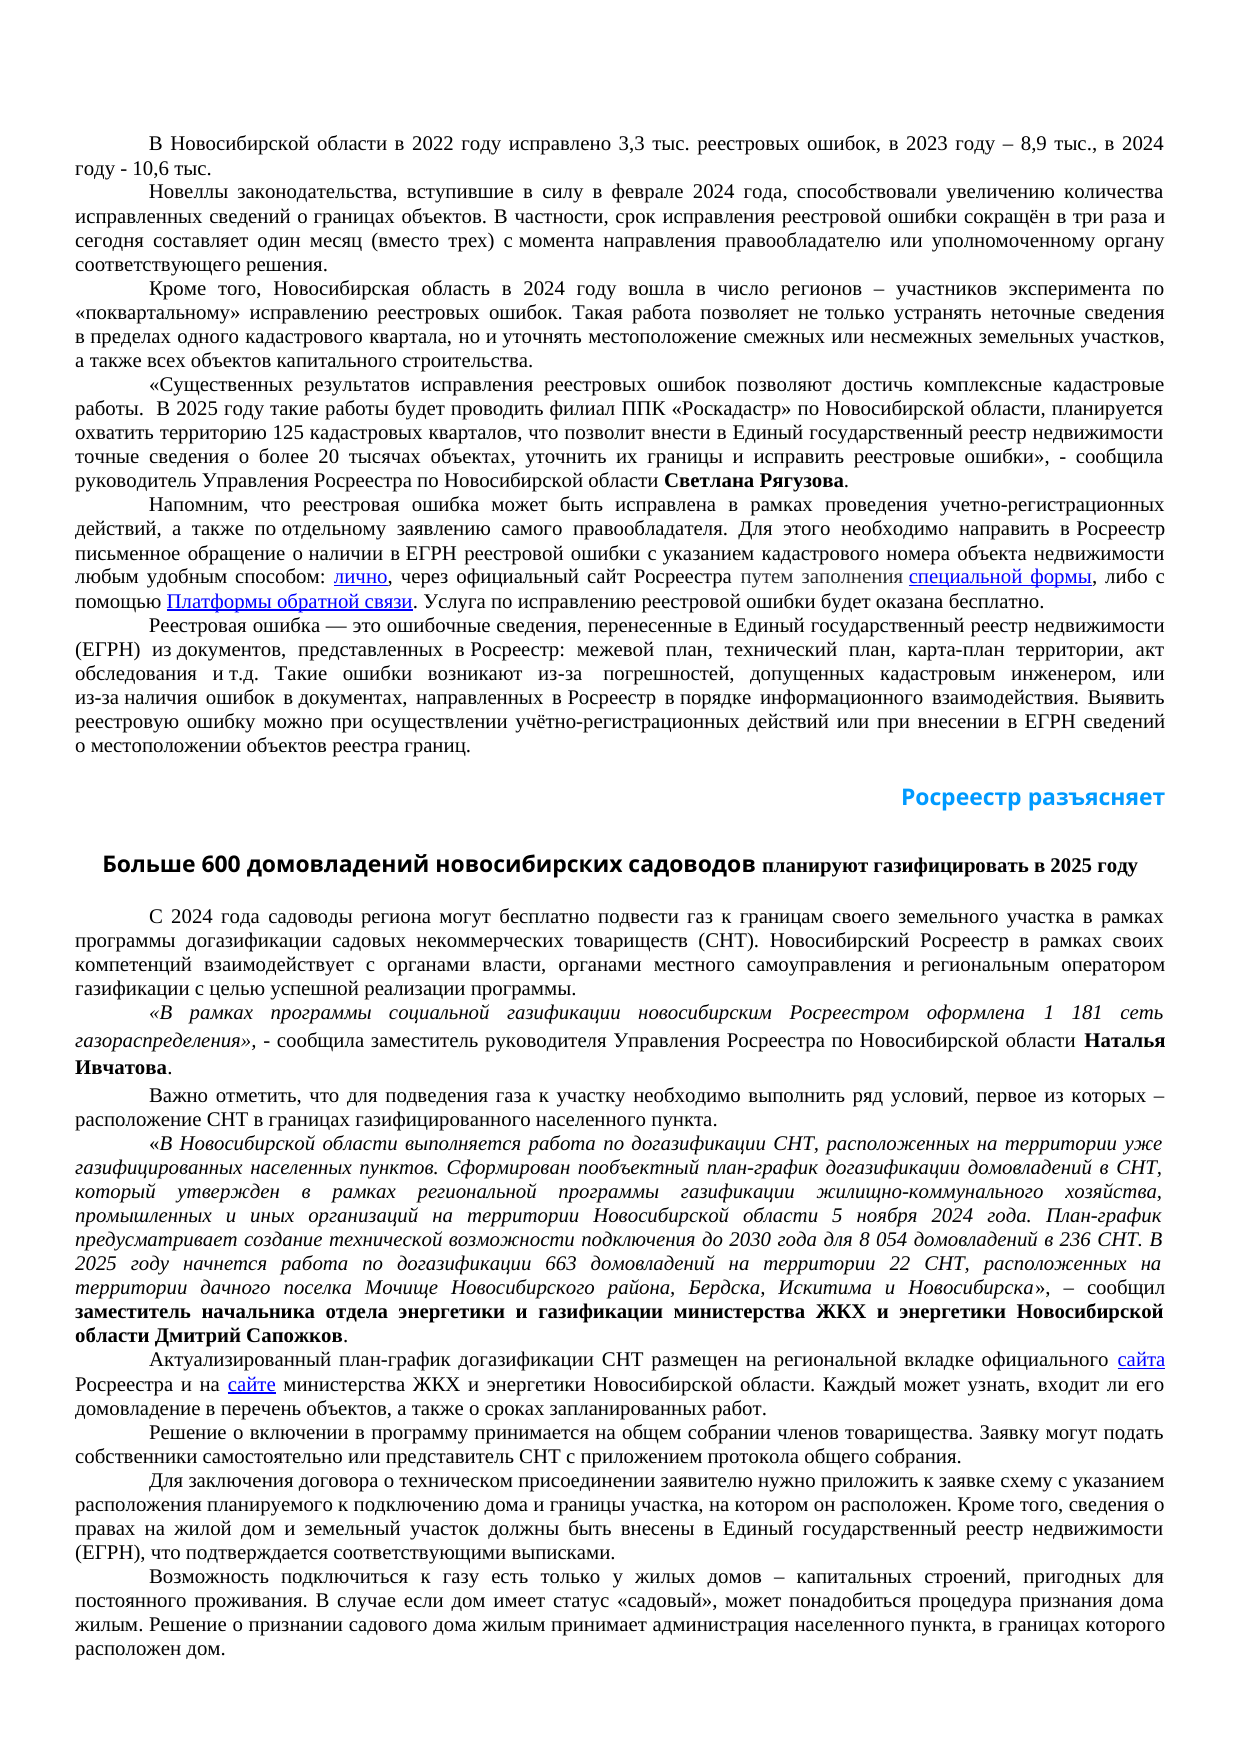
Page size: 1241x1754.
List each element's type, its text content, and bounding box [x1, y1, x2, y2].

text Для заключения договора о техническом присоединении заявителю нужно приложить к заявке схему с указанием расположения планируемого к подключению дома и границы участка, на котором он расположен. Кроме того, сведения о правах на жилой дом и земельный участок должны быть внесены в Единый государственный реестр недвижимости (ЕГРН), что подтверждается соответствующими выписками. [75, 1468, 1165, 1564]
text «Существенных результатов исправления реестровых ошибок позволяют достичь комплексные кадастровые работы. В 2025 году такие работы будет проводить филиал ППК «Роскадастр» по Новосибирской области, планируется охватить территорию 125 кадастровых кварталов, что позволит внести в Единый государственный реестр недвижимости точные сведения о более 20 тысячах объектах, уточнить их границы и исправить реестровые ошибки», - сообщила руководитель Управления Росреестра по Новосибирской области Светлана Рягузова. [75, 372, 1165, 492]
text Напомним, что реестровая ошибка может быть исправлена в рамках проведения учетно-регистрационных действий, а также по отдельному заявлению самого правообладателя. Для этого необходимо направить в Росреестр письменное обращение о наличии в ЕГРН реестровой ошибки с указанием кадастрового номера объекта недвижимости любым удобным способом: лично, через официальный сайт Росреестра путем заполнения специальной формы, либо с помощью Платформы обратной связи. Услуга по исправлению реестровой ошибки будет оказана бесплатно. [75, 492, 1165, 613]
text Кроме того, Новосибирская область в 2024 году вошла в число регионов – участников эксперимента по «поквартальному» исправлению реестровых ошибок. Такая работа позволяет не только устранять неточные сведения в пределах одного кадастрового квартала, но и уточнять местоположение смежных или несмежных земельных участков, а также всех объектов капитального строительства. [75, 276, 1165, 372]
text Важно отметить, что для подведения газа к участку необходимо выполнить ряд условий, первое из которых – расположение СНТ в границах газифицированного населенного пункта. [75, 1083, 1165, 1131]
text В Новосибирской области в 2022 году исправлено 3,3 тыс. реестровых ошибок, в 2023 году – 8,9 тыс., в 2024 году - 10,6 тыс. [75, 131, 1165, 179]
text Актуализированный план-график догазификации СНТ размещен на региональной вкладке официального сайта Росреестра и на сайте министерства ЖКХ и энергетики Новосибирской области. Каждый может узнать, входит ли его домовладение в перечень объектов, а также о сроках запланированных работ. [75, 1347, 1165, 1419]
text Решение о включении в программу принимается на общем собрании членов товарищества. Заявку могут подать собственники самостоятельно или представитель СНТ с приложением протокола общего собрания. [75, 1419, 1165, 1468]
text Реестровая ошибка — это ошибочные сведения, перенесенные в Единый государственный реестр недвижимости (ЕГРН) из документов, представленных в Росреестр: межевой план, технический план, карта-план территории, акт обследования и т.д. Такие ошибки возникают из-за погрешностей, допущенных кадастровым инженером, или из-за наличия ошибок в документах, направленных в Росреестр в порядке информационного взаимодействия. Выявить реестровую ошибку можно при осуществлении учётно-регистрационных действий или при внесении в ЕГРН сведений о местоположении объектов реестра границ. [75, 613, 1165, 757]
text Больше 600 домовладений новосибирских садоводов планируют газифицировать в 2025 году [75, 848, 1165, 879]
text «В рамках программы социальной газификации новосибирским Росреестром оформлена 1 181 сеть газораспределения», - сообщила заместитель руководителя Управления Росреестра по Новосибирской области Наталья Ивчатова. [75, 1000, 1165, 1079]
text С 2024 года садоводы региона могут бесплатно подвести газ к границам своего земельного участка в рамках программы догазификации садовых некоммерческих товариществ (СНТ). Новосибирский Росреестр в рамках своих компетенций взаимодействует с органами власти, органами местного самоуправления и региональным оператором газификации с целью успешной реализации программы. [75, 904, 1165, 1000]
text «В Новосибирской области выполняется работа по догазификации СНТ, расположенных на территории уже газифицированных населенных пунктов. Сформирован пообъектный план-график догазификации домовладений в СНТ, который утвержден в рамках региональной программы газификации жилищно-коммунального хозяйства, промышленных и иных организаций на территории Новосибирской области 5 ноября 2024 года. План-график предусматривает создание технической возможности подключения до 2030 года для 8 054 домовладений в 236 СНТ. В 2025 году начнется работа по догазификации 663 домовладений на территории 22 СНТ, расположенных на территории дачного поселка Мочище Новосибирского района, Бердска, Искитима и Новосибирска», – сообщил заместитель начальника отдела энергетики и газификации министерства ЖКХ и энергетики Новосибирской области Дмитрий Сапожков. [75, 1131, 1165, 1347]
text Новеллы законодательства, вступившие в силу в феврале 2024 года, способствовали увеличению количества исправленных сведений о границах объектов. В частности, срок исправления реестровой ошибки сокращён в три раза и сегодня составляет один месяц (вместо трех) с момента направления правообладателю или уполномоченному органу соответствующего решения. [75, 179, 1165, 276]
text Росреестр разъясняет [75, 781, 1165, 812]
text Возможность подключиться к газу есть только у жилых домов – капитальных строений, пригодных для постоянного проживания. В случае если дом имеет статус «садовый», может понадобиться процедура признания дома жилым. Решение о признании садового дома жилым принимает администрация населенного пункта, в границах которого расположен дом. [75, 1564, 1165, 1660]
